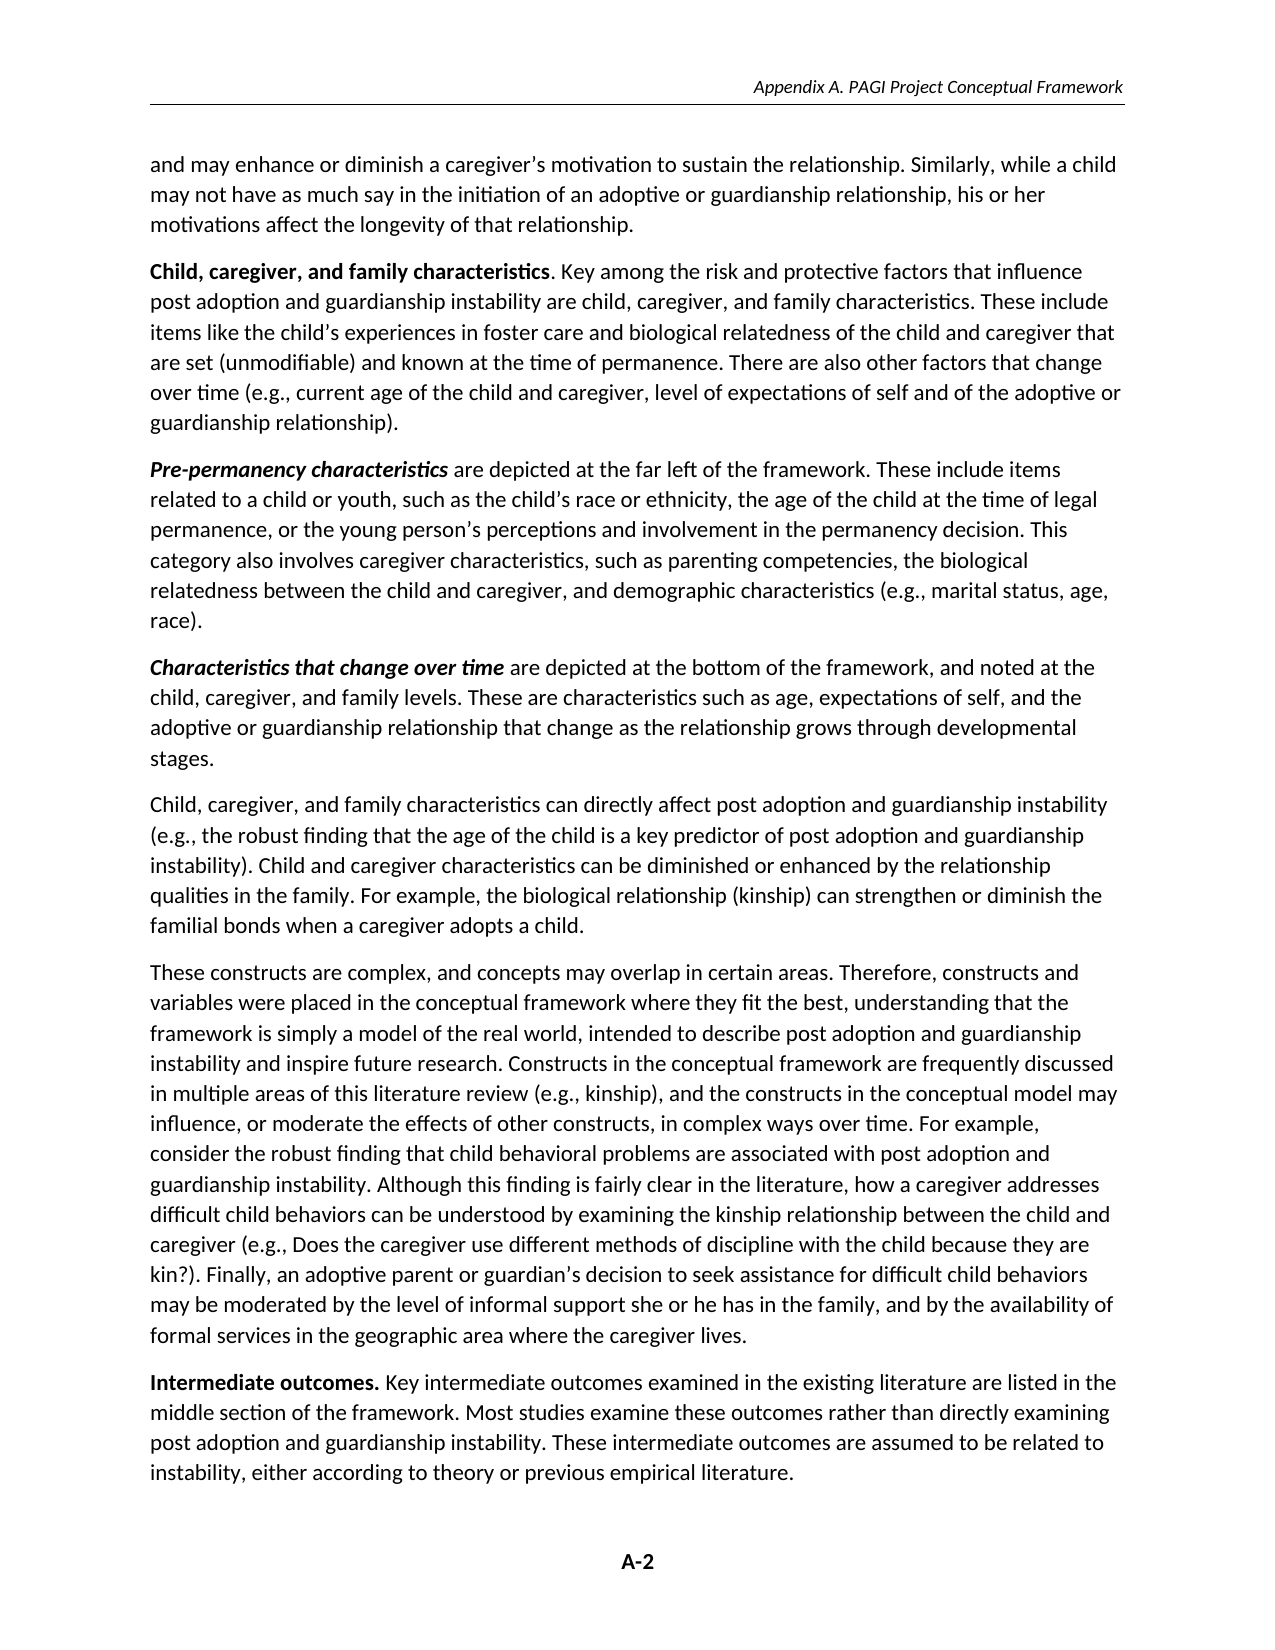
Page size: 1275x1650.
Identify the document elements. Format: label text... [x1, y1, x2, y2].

text Pre-permanency characteristics are depicted at the far left of the framework. These include items related to a child or youth, such as the child’s race or ethnicity, the age of the child at the time of legal permanence, or the young person’s perceptions and involvement in the permanency decision. This category also involves caregiver characteristics, such as parenting competencies, the biological relatedness between the child and caregiver, and demographic characteristics (e.g., marital status, age, race). [150, 455, 1125, 634]
text Characteristics that change over time are depicted at the bottom of the framework, and noted at the child, caregiver, and family levels. These are characteristics such as age, expectations of self, and the adoptive or guardianship relationship that change as the relationship grows through developmental stages. [150, 653, 1125, 772]
text These constructs are complex, and concepts may overlap in certain areas. Therefore, constructs and variables were placed in the conceptual framework where they fit the best, understanding that the framework is simply a model of the real world, intended to describe post adoption and guardianship instability and inspire future research. Constructs in the conceptual framework are frequently discussed in multiple areas of this literature review (e.g., kinship), and the constructs in the conceptual model may influence, or moderate the effects of other constructs, in complex ways over time. For example, consider the robust finding that child behavioral problems are associated with post adoption and guardianship instability. Although this finding is fairly clear in the literature, how a caregiver addresses difficult child behaviors can be understood by examining the kinship relationship between the child and caregiver (e.g., Does the caregiver use different methods of discipline with the child because they are kin?). Finally, an adoptive parent or guardian’s decision to seek assistance for difficult child behaviors may be moderated by the level of informal support she or he has in the family, and by the availability of formal services in the geographic area where the caregiver lives. [150, 958, 1125, 1349]
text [150, 150, 1125, 238]
text Child, caregiver, and family characteristics. Key among the risk and protective factors that influence post adoption and guardianship instability are child, caregiver, and family characteristics. These include items like the child’s experiences in foster care and biological relatedness of the child and caregiver that are set (unmodifiable) and known at the time of permanence. There are also other factors that change over time (e.g., current age of the child and caregiver, level of expectations of self and of the adoptive or guardianship relationship). [150, 257, 1125, 436]
text Child, caregiver, and family characteristics can directly affect post adoption and guardianship instability (e.g., the robust finding that the age of the child is a key predictor of post adoption and guardianship instability). Child and caregiver characteristics can be diminished or enhanced by the relationship qualities in the family. For example, the biological relationship (kinship) can strengthen or diminish the familial bonds when a caregiver adopts a child. [150, 791, 1125, 939]
text Intermediate outcomes. Key intermediate outcomes examined in the existing literature are listed in the middle section of the framework. Most studies examine these outcomes rather than directly examining post adoption and guardianship instability. These intermediate outcomes are assumed to be related to instability, either according to theory or previous empirical literature. [150, 1368, 1125, 1486]
